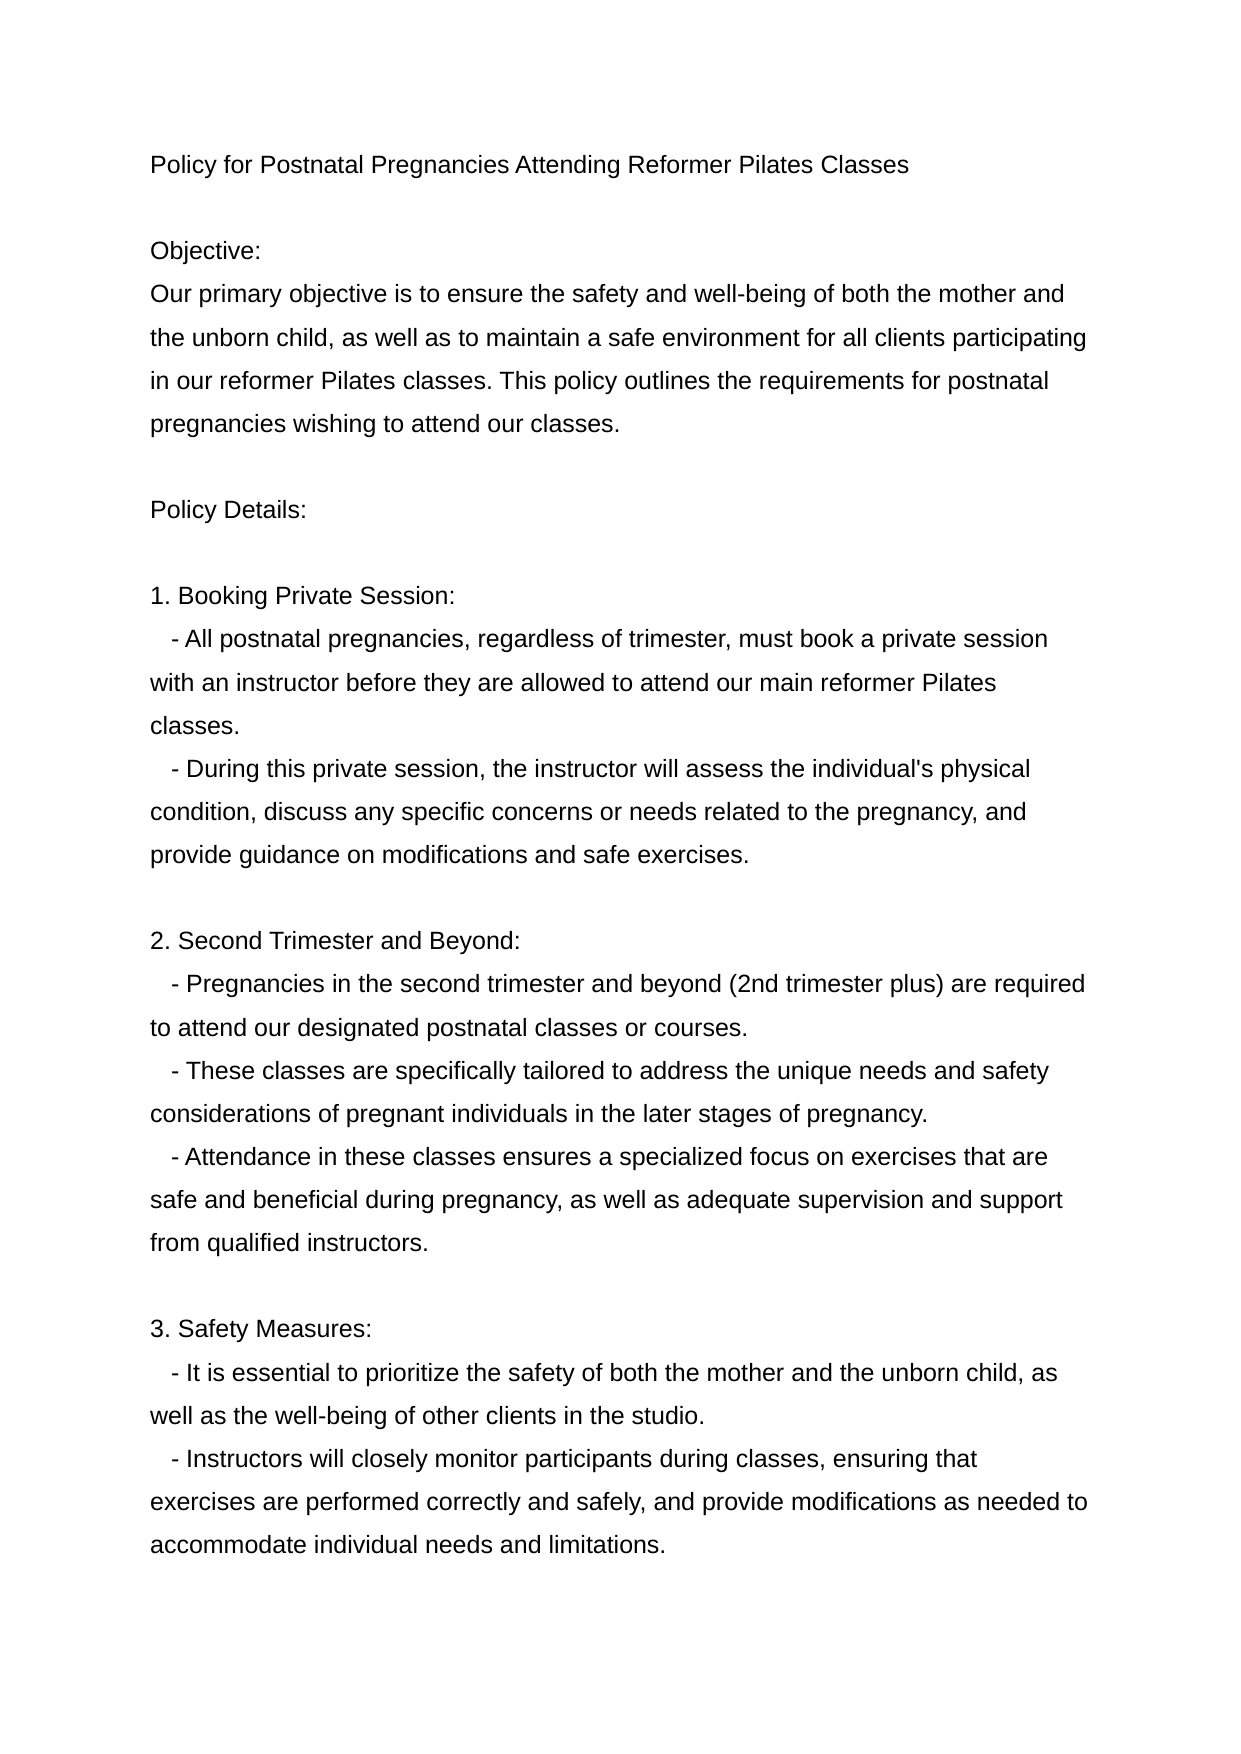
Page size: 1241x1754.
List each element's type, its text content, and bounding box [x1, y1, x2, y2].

text - Instructors will closely monitor participants during classes, ensuring that exercises are performed correctly and safely, and provide modifications as needed to accommodate individual needs and limitations. [150, 1444, 1090, 1559]
text Our primary objective is to ensure the safety and well-being of both the mother and the unborn child, as well as to maintain a safe environment for all clients participating in our reformer Pilates classes. This policy outlines the requirements for postnatal pregnancies wishing to attend our classes. [150, 279, 1090, 437]
text Policy Details: [150, 495, 1090, 524]
text 1. Booking Private Session: [150, 581, 1090, 610]
text - These classes are specifically tailored to address the unique needs and safety considerations of pregnant individuals in the later stages of pregnancy. [150, 1056, 1090, 1127]
text - It is essential to prioritize the safety of both the mother and the unborn child, as well as the well-being of other clients in the studio. [150, 1357, 1090, 1429]
text - Attendance in these classes ensures a specialized focus on exercises that are safe and beneficial during pregnancy, as well as adequate supervision and support from qualified instructors. [150, 1142, 1090, 1257]
text Policy for Postnatal Pregnancies Attending Reformer Pilates Classes [150, 150, 1090, 179]
text - All postnatal pregnancies, regardless of trimester, must book a private session with an instructor before they are allowed to attend our main reformer Pilates classes. [150, 624, 1090, 739]
text - During this private session, the instructor will assess the individual's physical condition, discuss any specific concerns or needs related to the pregnancy, and provide guidance on modifications and safe exercises. [150, 754, 1090, 869]
text Objective: [150, 236, 1090, 265]
text - Pregnancies in the second trimester and beyond (2nd trimester plus) are required to attend our designated postnatal classes or courses. [150, 969, 1090, 1041]
text 2. Second Trimester and Beyond: [150, 926, 1090, 955]
text 3. Safety Measures: [150, 1314, 1090, 1343]
